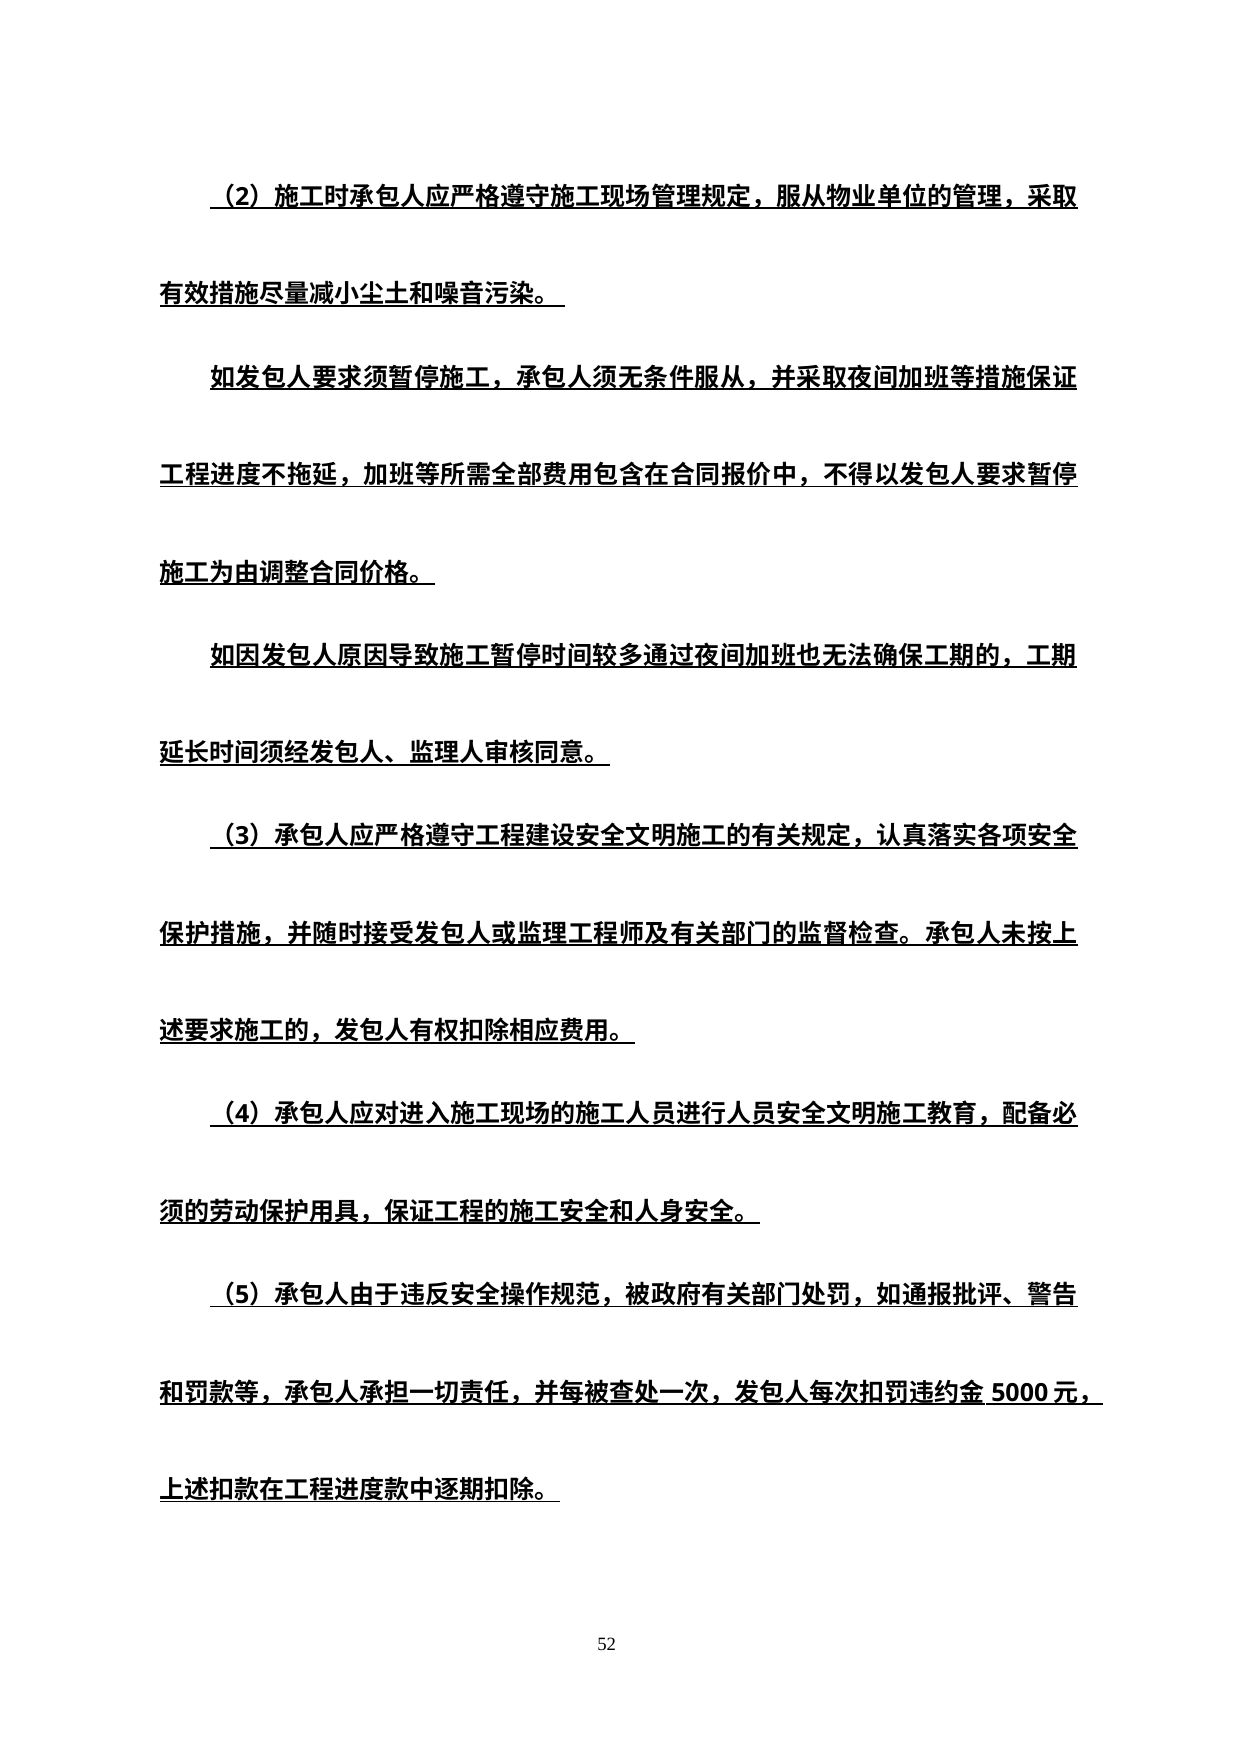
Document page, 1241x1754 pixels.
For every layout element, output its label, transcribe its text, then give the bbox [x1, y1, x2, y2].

text 如发包人要求须暂停施工，承包人须无条件服从，并采取夜间加班等措施保证工程进度不拖延，加班等所需全部费用包含在合同报价中，不得以发包人要求暂停施工为由调整合同价格。 [159, 487, 1078, 603]
text （3）承包人应严格遵守工程建设安全文明施工的有关规定，认真落实各项安全保护措施，并随时接受发包人或监理工程师及有关部门的监督检查。承包人未按上述要求施工的，发包人有权扣除相应费用。 [159, 945, 1078, 1061]
text （2）施工时承包人应严格遵守施工现场管理规定，服从物业单位的管理，采取有效措施尽量减小尘土和噪音污染。 [159, 162, 1078, 324]
text （3）承包人应严格遵守工程建设安全文明施工的有关规定，认真落实各项安全保护措施，并随时接受发包人或监理工程师及有关部门的监督检查。承包人未按上述要求施工的，发包人有权扣除相应费用。 [159, 801, 1078, 944]
text （4）承包人应对进入施工现场的施工人员进行人员安全文明施工教育，配备必须的劳动保护用具，保证工程的施工安全和人身安全。 [159, 1079, 1078, 1242]
text 如发包人要求须暂停施工，承包人须无条件服从，并采取夜间加班等措施保证工程进度不拖延，加班等所需全部费用包含在合同报价中，不得以发包人要求暂停施工为由调整合同价格。 [159, 343, 1078, 486]
text 如因发包人原因导致施工暂停时间较多通过夜间加班也无法确保工期的，工期延长时间须经发包人、监理人审核同意。 [159, 621, 1078, 783]
text （5）承包人由于违反安全操作规范，被政府有关部门处罚，如通报批评、警告和罚款等，承包人承担一切责任，并每被查处一次，发包人每次扣罚违约金5000元，上述扣款在工程进度款中逐期扣除。 [159, 1260, 1078, 1520]
